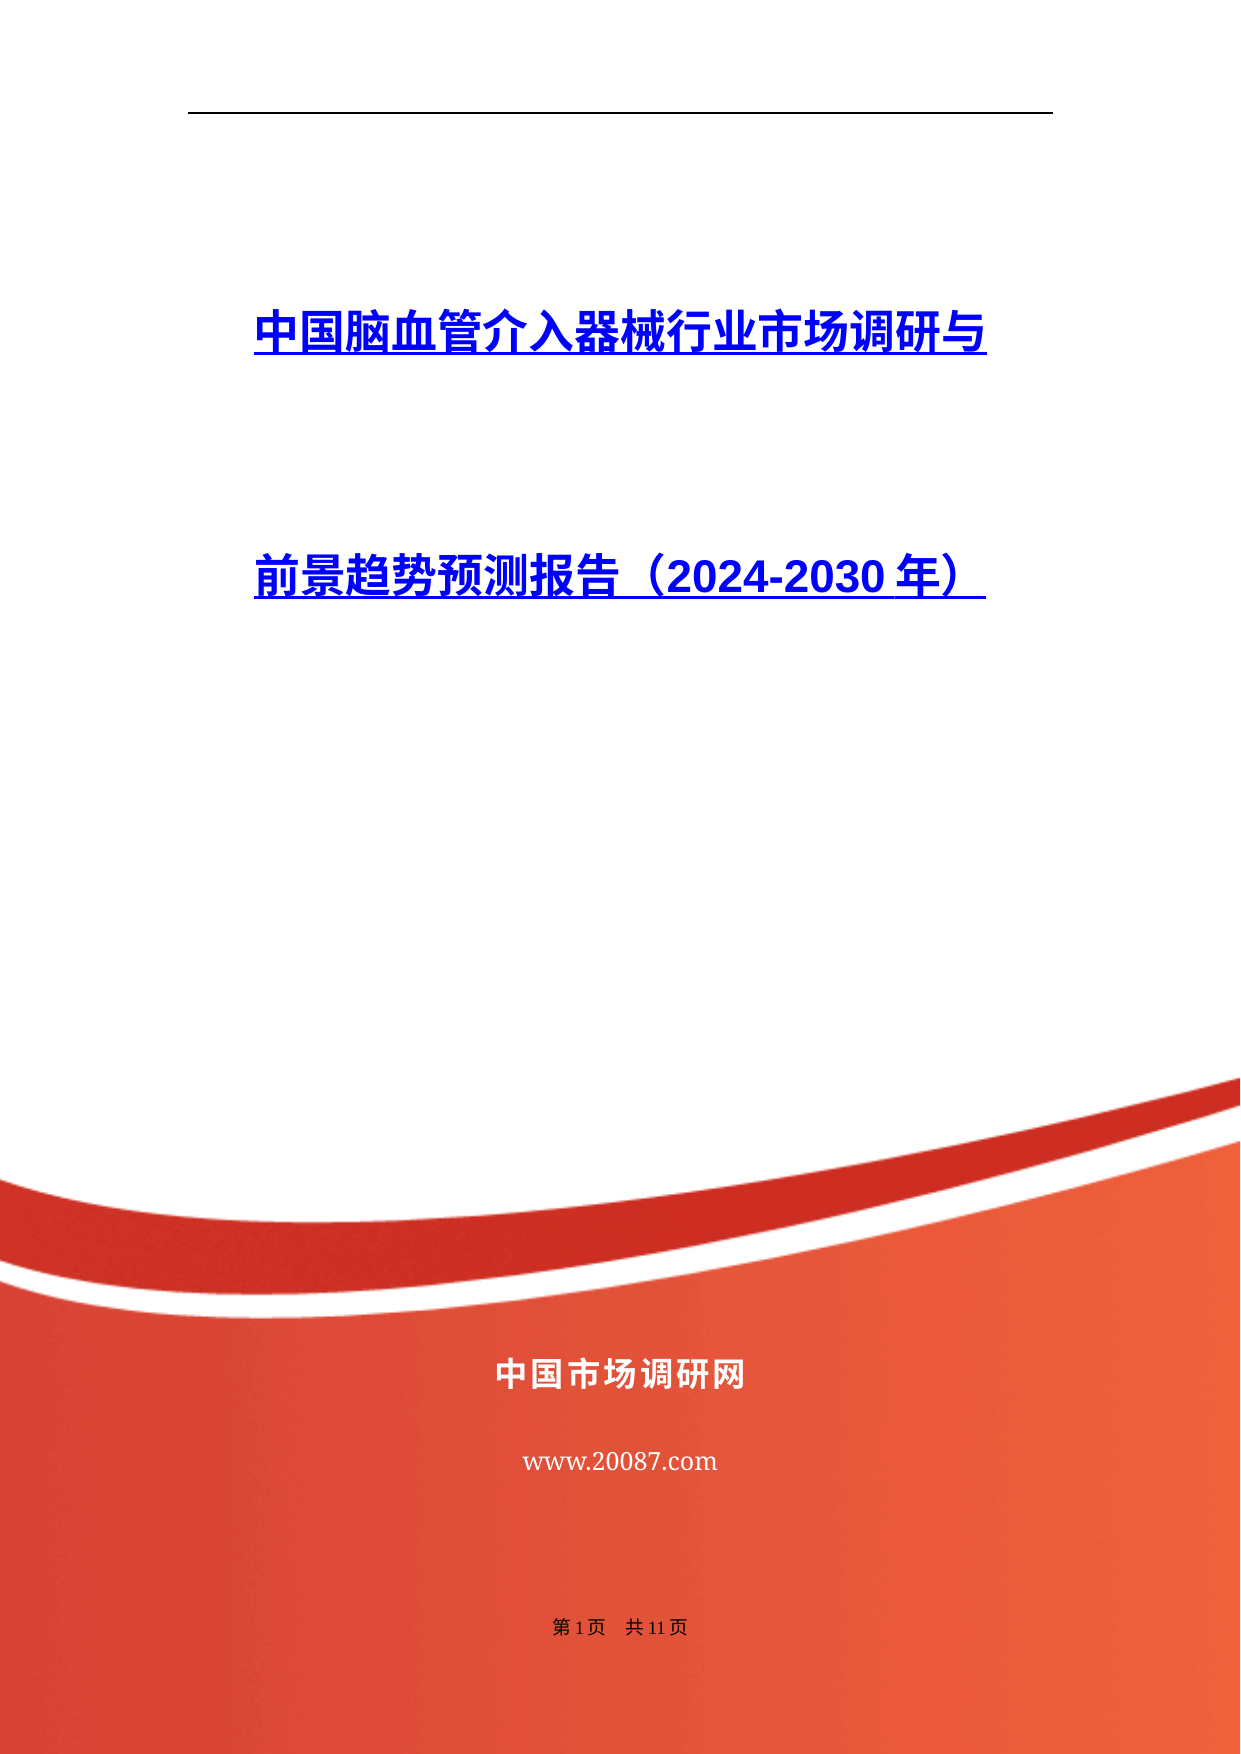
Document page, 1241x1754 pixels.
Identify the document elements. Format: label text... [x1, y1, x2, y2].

subtitle 中国市场调研网 [187, 1339, 1053, 1404]
text www.20087.com [187, 1428, 1053, 1493]
picture [0, 1006, 1241, 1754]
table_header 中国脑血管介入器械行业市场调研与前景趋势预测报告（2024-2030年） [188, 207, 1053, 773]
